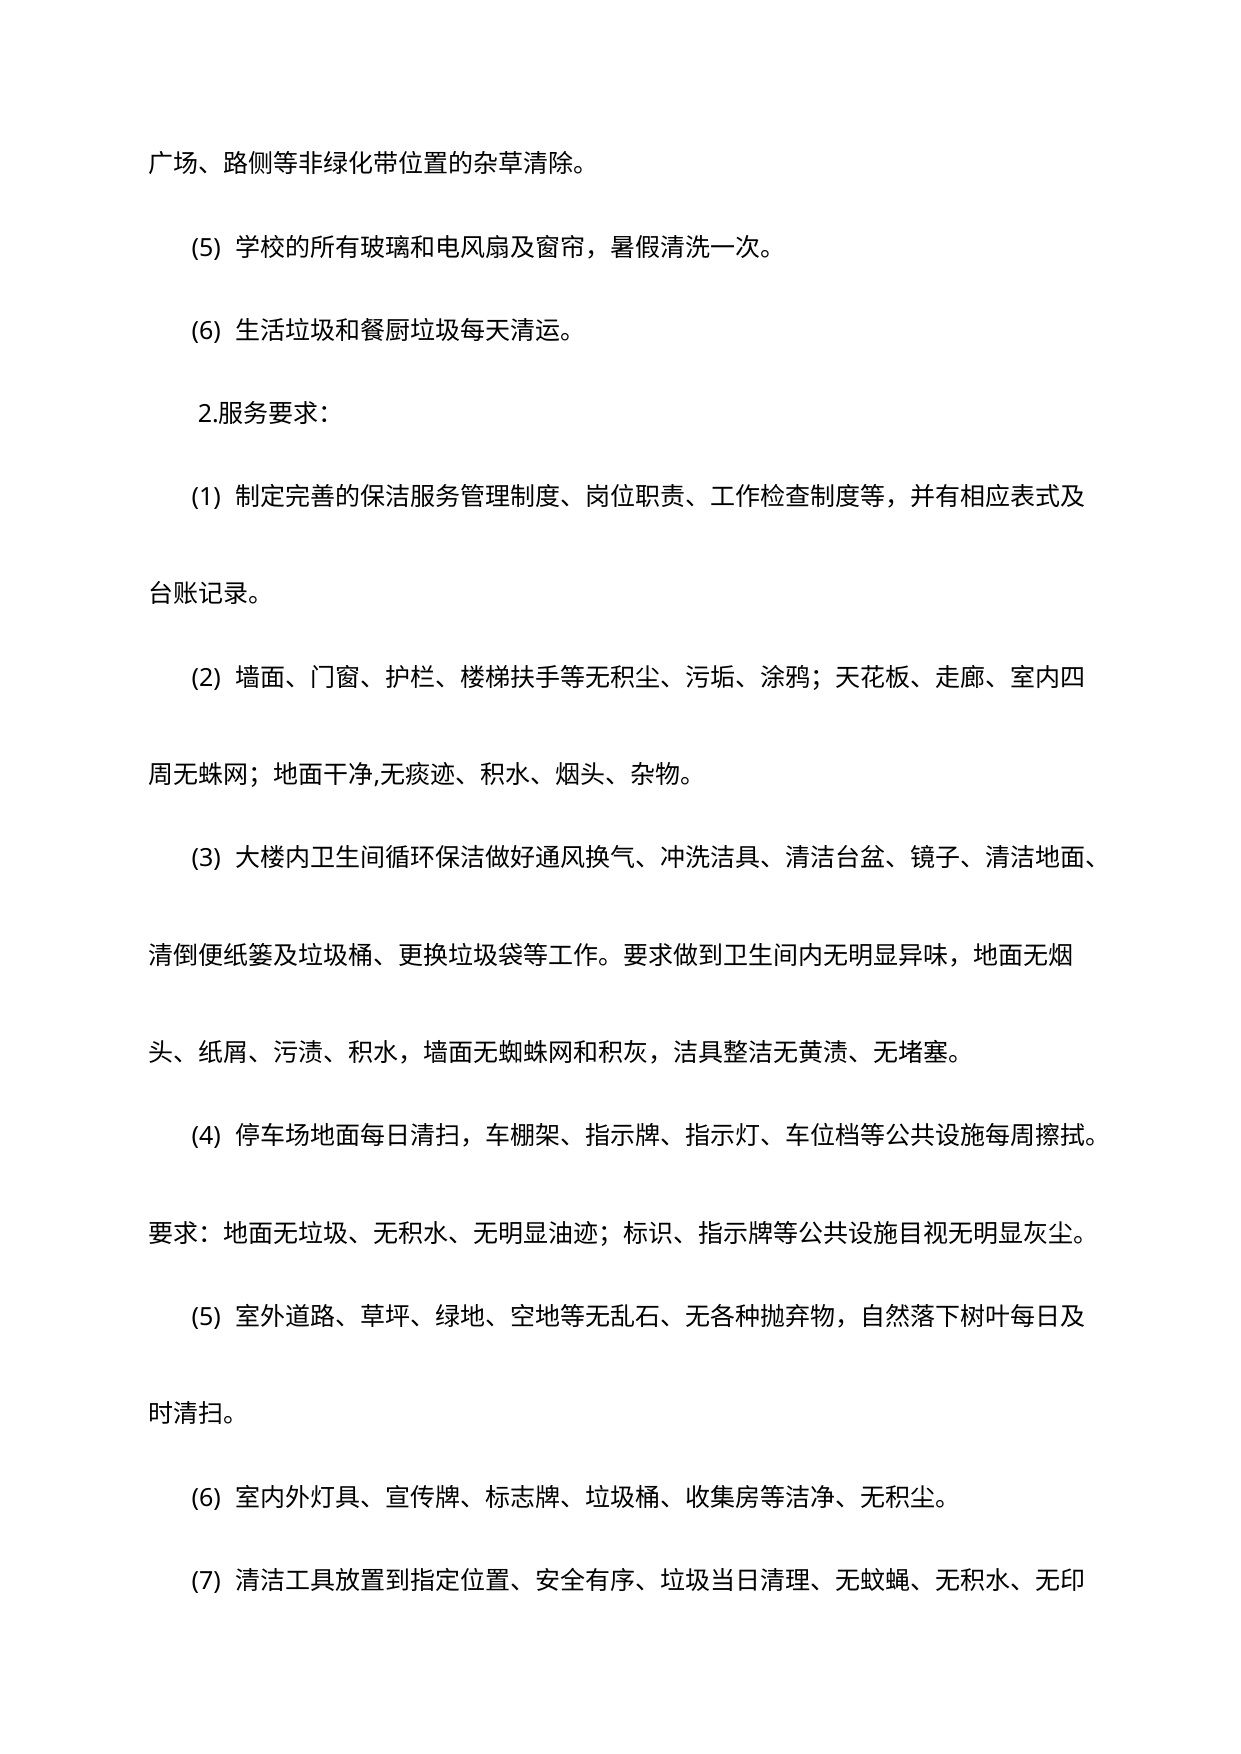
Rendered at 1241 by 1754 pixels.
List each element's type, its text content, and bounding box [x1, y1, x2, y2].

text 2.服务要求： [148, 379, 1093, 444]
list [148, 1546, 1093, 1611]
list 学校的所有玻璃和电风扇及窗帘，暑假清洗一次。 [148, 213, 1093, 278]
list 室内外灯具、宣传牌、标志牌、垃圾桶、收集房等洁净、无积尘。 [148, 1463, 1093, 1528]
list 生活垃圾和餐厨垃圾每天清运。 [148, 296, 1093, 361]
list 室外道路、草坪、绿地、空地等无乱石、无各种抛弃物，自然落下树叶每日及时清扫。 [148, 1282, 1093, 1444]
list 大楼内卫生间循环保洁做好通风换气、冲洗洁具、清洁台盆、镜子、清洁地面、清倒便纸篓及垃圾桶、更换垃圾袋等工作。要求做到卫生间内无明显异味，地面无烟头、纸屑、污渍、积水，墙面无蜘蛛网和积灰，洁具整洁无黄渍、无堵塞。 [148, 823, 1093, 1083]
list 墙面、门窗、护栏、楼梯扶手等无积尘、污垢、涂鸦；天花板、走廊、室内四周无蛛网；地面干净,无痰迹、积水、烟头、杂物。 [148, 643, 1093, 805]
list 制定完善的保洁服务管理制度、岗位职责、工作检查制度等，并有相应表式及台账记录。 [148, 462, 1093, 624]
list 停车场地面每日清扫，车棚架、指示牌、指示灯、车位档等公共设施每周擦拭。要求：地面无垃圾、无积水、无明显油迹；标识、指示牌等公共设施目视无明显灰尘。 [148, 1101, 1093, 1264]
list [148, 129, 1093, 194]
